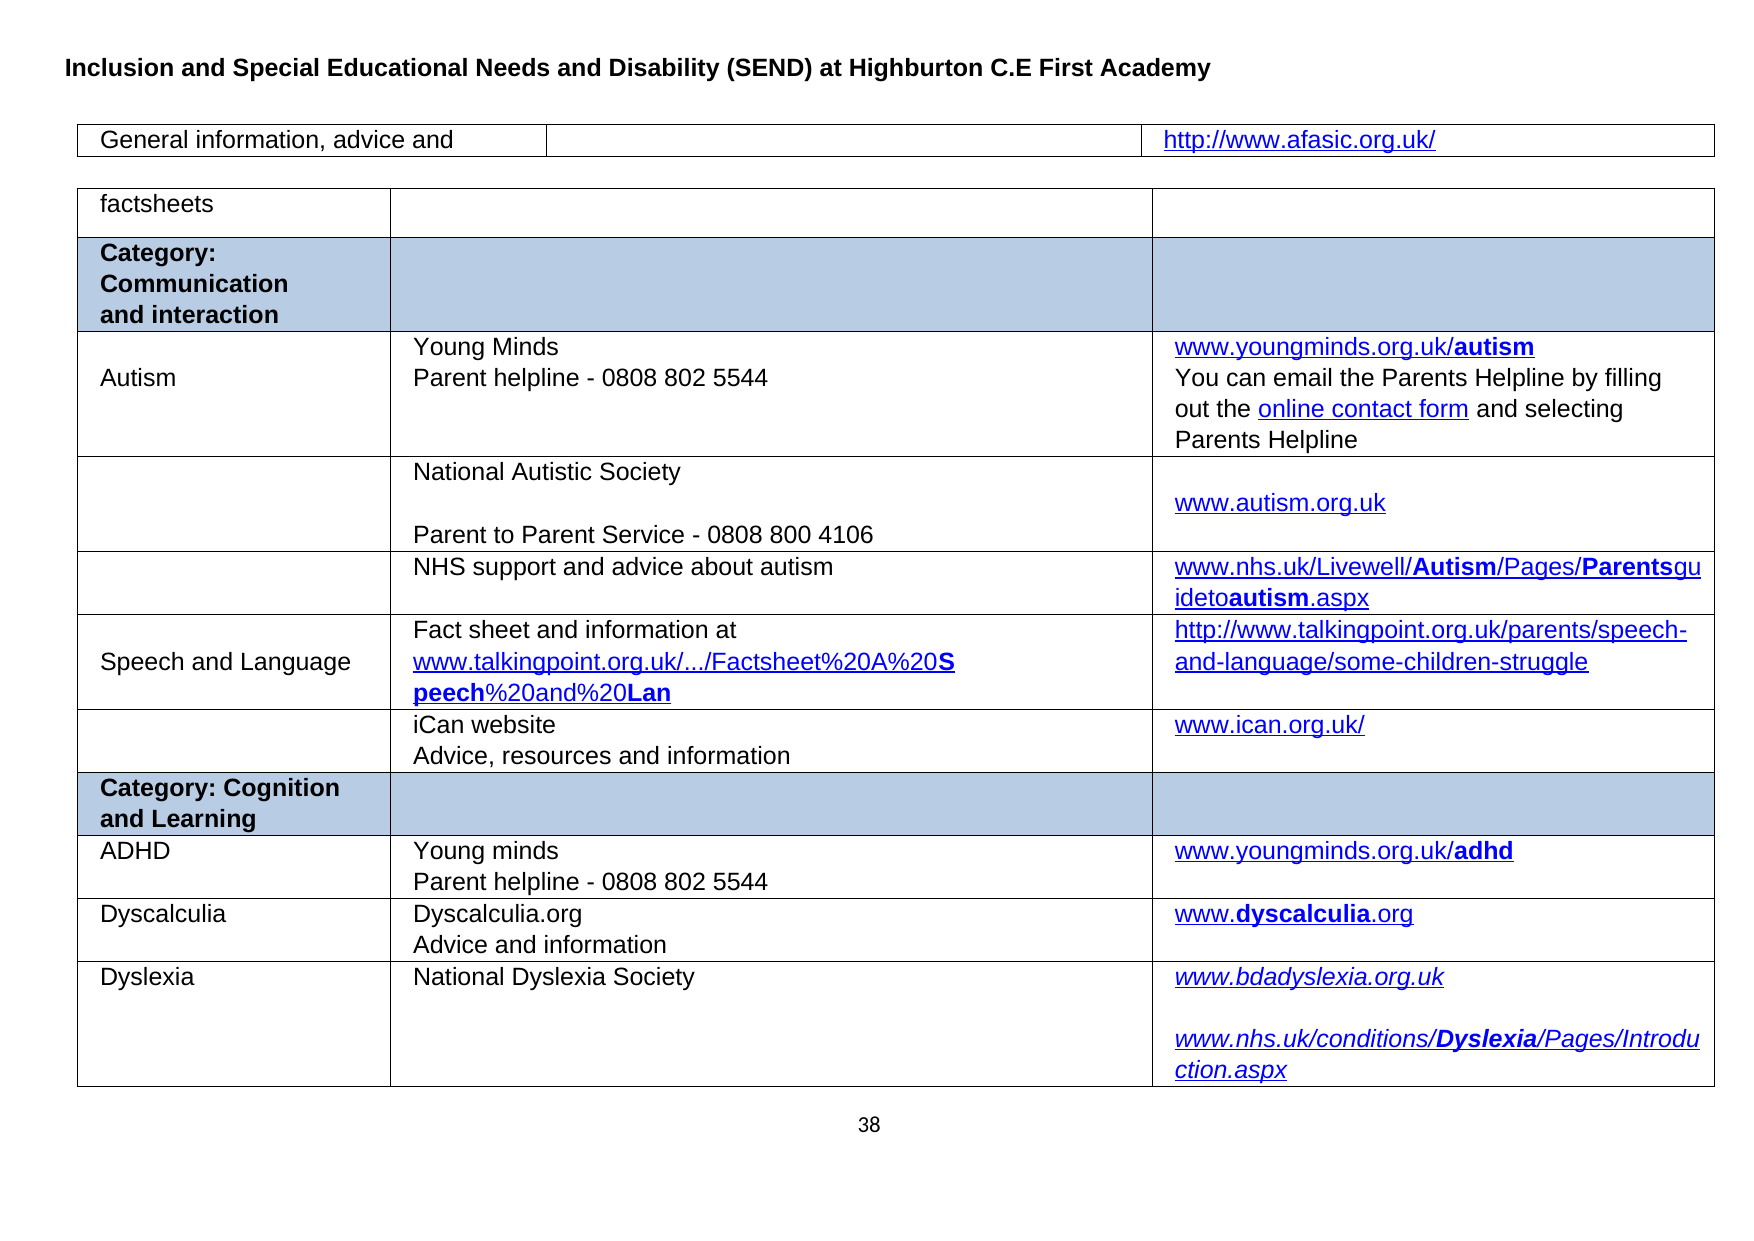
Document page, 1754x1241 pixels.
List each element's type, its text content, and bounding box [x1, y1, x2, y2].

table_cell iCan website Advice, resources and information [391, 710, 1152, 772]
table_cell General information, advice and [78, 125, 546, 156]
table_cell National Autistic Society Parent to Parent Service - 0808 800 4106 [391, 457, 1152, 551]
table_cell Speech and Language [78, 615, 390, 708]
table_header [1153, 189, 1714, 237]
table_header factsheets [78, 189, 390, 237]
table_cell [547, 125, 1141, 156]
table_cell http://www.talkingpoint.org.uk/parents/speech- and-language/some-children-struggle [1153, 615, 1714, 708]
table_cell [1153, 238, 1714, 331]
table_cell Dyscalculia.org Advice and information [391, 899, 1152, 961]
table_cell www.youngminds.org.uk/autism You can email the Parents Helpline by filling out the online contact form and selecting Parents Helpline [1153, 332, 1714, 456]
table_cell www.autism.org.uk [1153, 457, 1714, 551]
table_cell www.youngminds.org.uk/adhd [1153, 836, 1714, 898]
table_cell Dyslexia [78, 962, 390, 1086]
table_cell Young Minds Parent helpline - 0808 802 5544 [391, 332, 1152, 456]
table_cell http://www.afasic.org.uk/ [1142, 125, 1714, 156]
table_header [391, 189, 1152, 237]
table_cell [78, 710, 390, 772]
table_cell www.dyscalculia.org [1153, 899, 1714, 961]
table_cell www.nhs.uk/Livewell/Autism/Pages/Parentsgu idetoautism.aspx [1153, 552, 1714, 614]
table_cell [78, 457, 390, 551]
table_cell ADHD [78, 836, 390, 898]
table_cell www.bdadyslexia.org.uk www.nhs.uk/conditions/Dyslexia/Pages/Introdu ction.aspx [1153, 962, 1714, 1086]
table_cell [78, 552, 390, 614]
table_cell www.ican.org.uk/ [1153, 710, 1714, 772]
table_cell Dyscalculia [78, 899, 390, 961]
table_cell Category: Communication and interaction [78, 238, 390, 331]
table_cell Fact sheet and information at www.talkingpoint.org.uk/.../Factsheet%20A%20S peech%20and%20Lan [391, 615, 1152, 708]
table_cell [391, 238, 1152, 331]
table_cell Autism [78, 332, 390, 456]
table_cell [391, 773, 1152, 835]
table_cell National Dyslexia Society [391, 962, 1152, 1086]
table_cell [1153, 773, 1714, 835]
table_cell Category: Cognition and Learning [78, 773, 390, 835]
table_cell Young minds Parent helpline - 0808 802 5544 [391, 836, 1152, 898]
table_cell NHS support and advice about autism [391, 552, 1152, 614]
